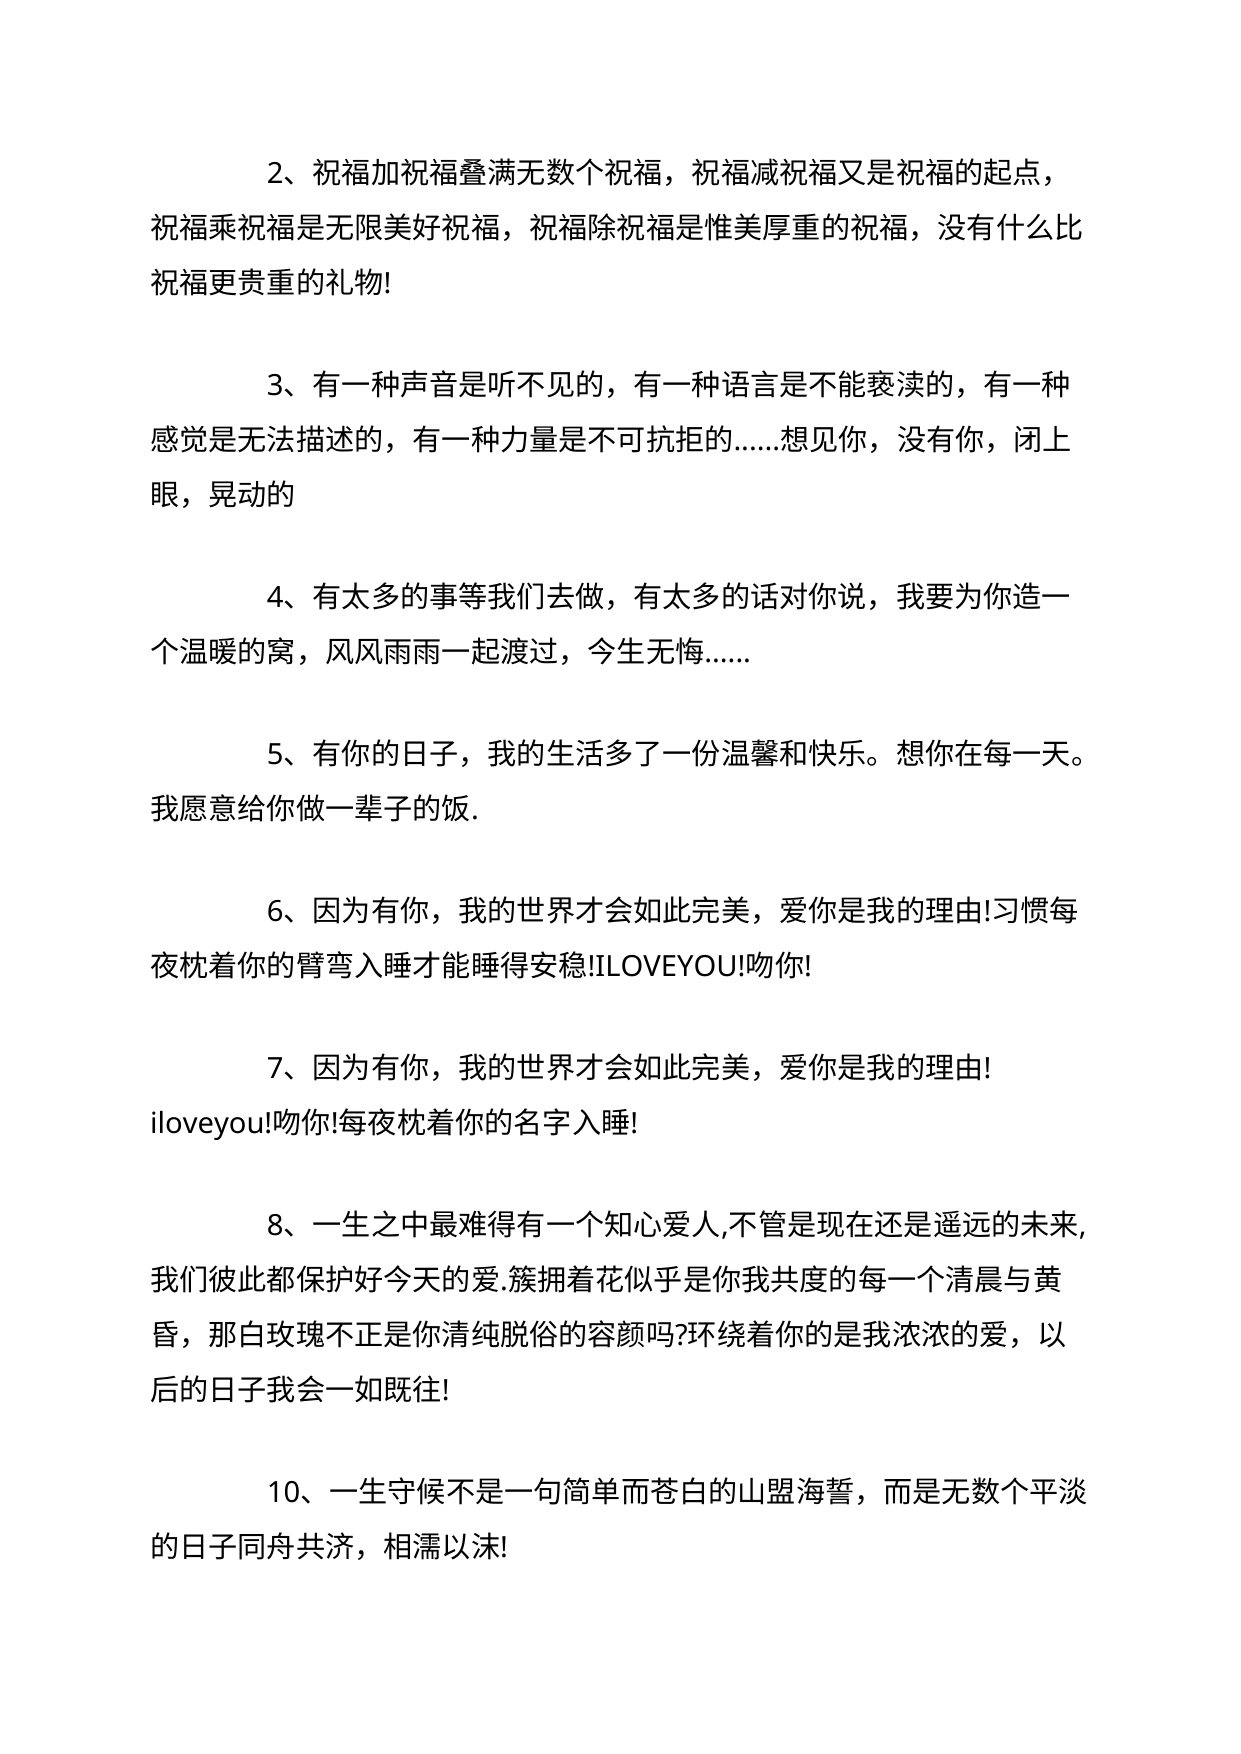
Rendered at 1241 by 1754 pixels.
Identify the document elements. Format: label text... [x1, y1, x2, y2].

text 2、祝福加祝福叠满无数个祝福，祝福减祝福又是祝福的起点，祝福乘祝福是无限美好祝福，祝福除祝福是惟美厚重的祝福，没有什么比祝福更贵重的礼物! [150, 150, 1090, 302]
text 4、有太多的事等我们去做，有太多的话对你说，我要为你造一个温暖的窝，风风雨雨一起渡过，今生无悔...... [150, 574, 1090, 671]
text 6、因为有你，我的世界才会如此完美，爱你是我的理由!习惯每夜枕着你的臂弯入睡才能睡得安稳!ILOVEYOU!吻你! [150, 888, 1090, 985]
text 8、一生之中最难得有一个知心爱人,不管是现在还是遥远的未来,我们彼此都保护好今天的爱.簇拥着花似乎是你我共度的每一个清晨与黄昏，那白玫瑰不正是你清纯脱俗的容颜吗?环绕着你的是我浓浓的爱，以后的日子我会一如既往! [150, 1202, 1090, 1409]
text 5、有你的日子，我的生活多了一份温馨和快乐。想你在每一天。我愿意给你做一辈子的饭. [150, 731, 1090, 828]
text 7、因为有你，我的世界才会如此完美，爱你是我的理由!iloveyou!吻你!每夜枕着你的名字入睡! [150, 1044, 1090, 1142]
text 10、一生守候不是一句简单而苍白的山盟海誓，而是无数个平淡的日子同舟共济，相濡以沫! [150, 1468, 1090, 1566]
text 3、有一种声音是听不见的，有一种语言是不能亵渎的，有一种感觉是无法描述的，有一种力量是不可抗拒的......想见你，没有你，闭上眼，晃动的 [150, 362, 1090, 514]
